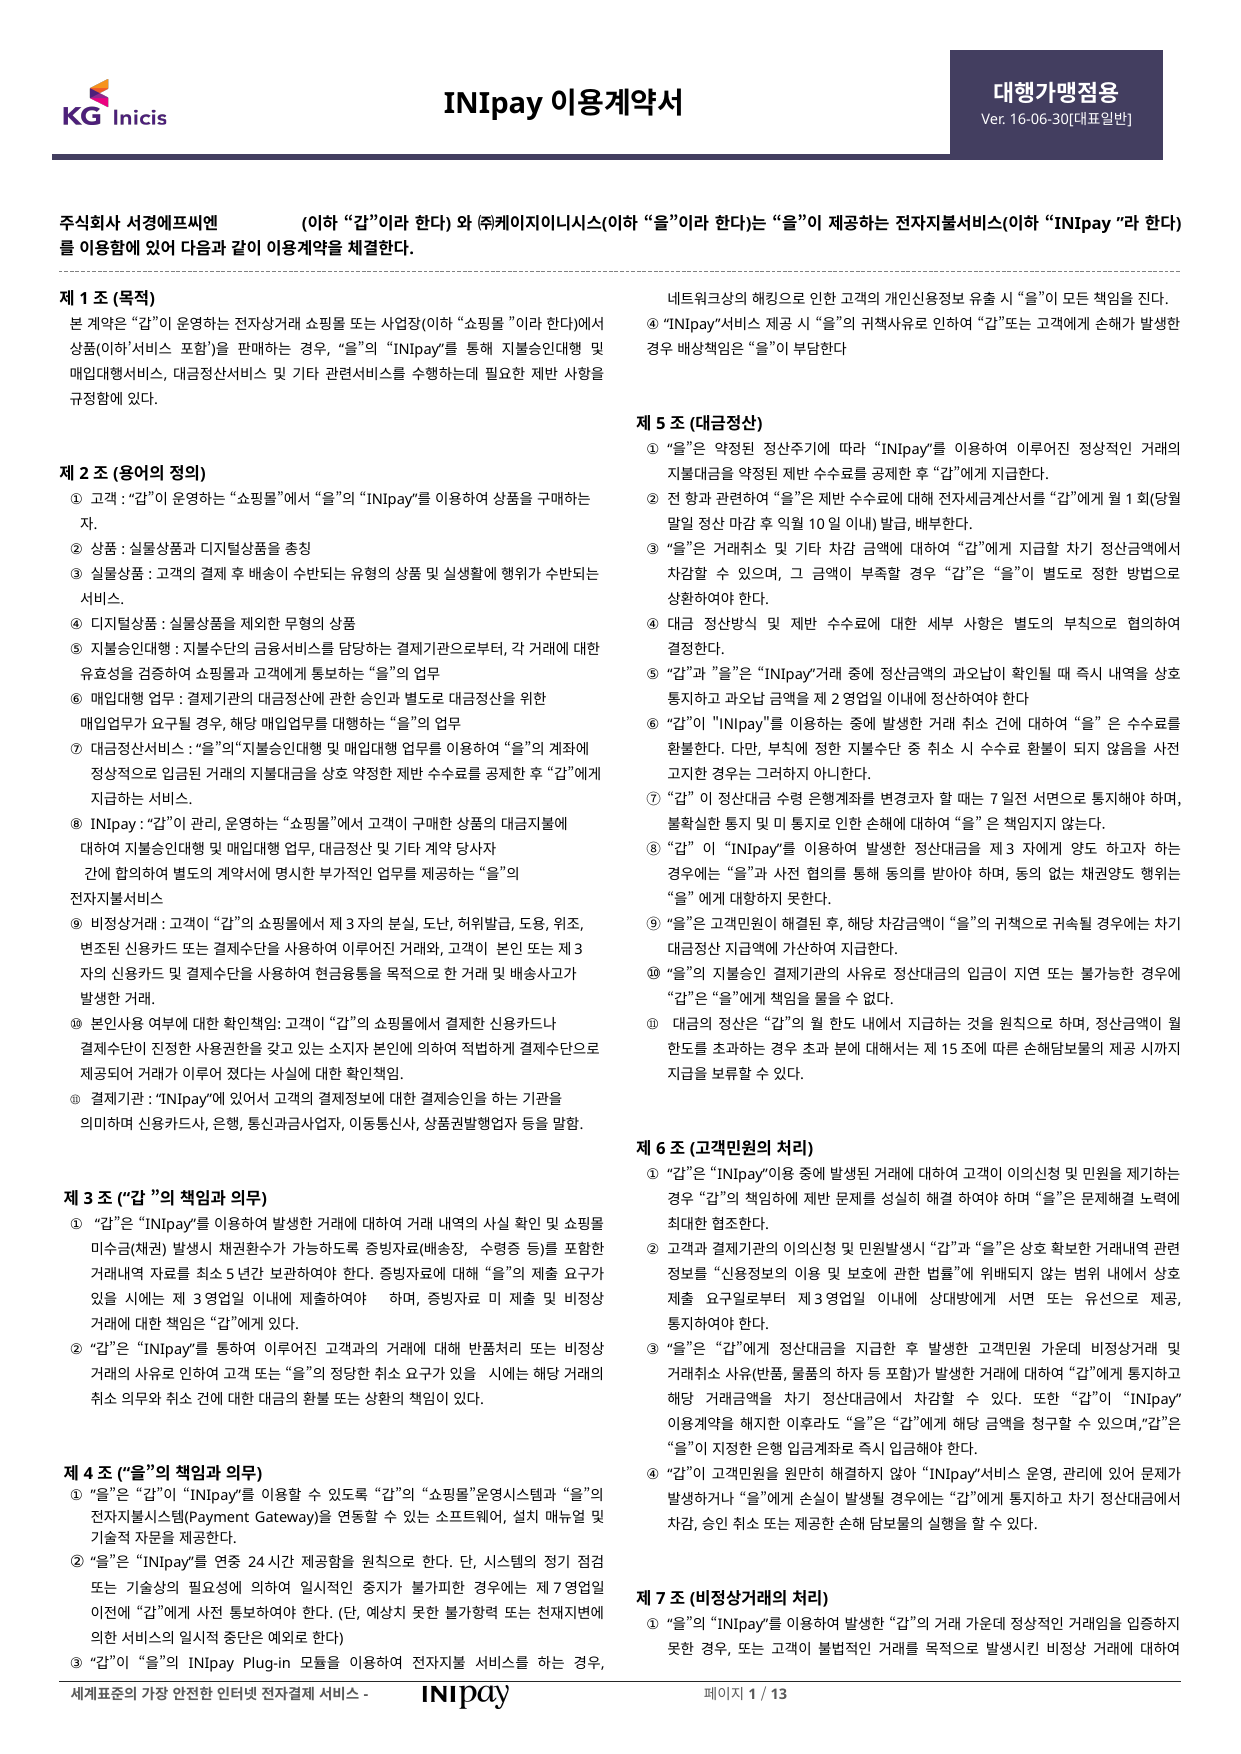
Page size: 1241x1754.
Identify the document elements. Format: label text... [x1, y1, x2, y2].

list 전 항과 관련하여 “을”은 제반 수수료에 대해 전자세금계산서를 “갑”에게 월1회(당월 말일 정산 마감 후 익월 10일 이내) 발급, 배부한다. [646, 484, 1181, 534]
list “을”은 “갑”에게 정산대금을 지급한 후 발생한 고객민원 가운데 비정상거래 및 거래취소 사유(반품, 물품의 하자 등 포함)가 발생한 거래에 대하여 “갑”에게 통지하고 해당 거래금액을 차기 정산대금에서 차감할 수 있다. 또한 “갑”이 “INIpay”이용계약을 해지한 이후라도 “을”은 “갑”에게 해당 금액을 청구할 수 있으며,”갑”은 “을”이 지정한 은행 입금계좌로 즉시 입금해야 한다. [646, 1334, 1181, 1459]
list 본인사용 여부에 대한 확인책임: 고객이 “갑”의 쇼핑몰에서 결제한 신용카드나 결제수단이 진정한 사용권한을 갖고 있는 소지자 본인에 의하여 적법하게 결제수단으로 제공되어 거래가 이루어 졌다는 사실에 대한 확인책임. [69, 1009, 604, 1084]
list 대금 정산방식 및 제반 수수료에 대한 세부 사항은 별도의 부칙으로 협의하여 결정한다. [646, 609, 1181, 659]
list “갑”이 "INIpay"를 이용하는 중에 발생한 거래 취소 건에 대하여 “을” 은 수수료를 환불한다. 다만, 부칙에 정한 지불수단 중 취소 시 수수료 환불이 되지 않음을 사전 고지한 경우는 그러하지 아니한다. [646, 709, 1181, 784]
list 실물상품 : 고객의 결제 후 배송이 수반되는 유형의 상품 및 실생활에 행위가 수반되는 서비스. [69, 559, 604, 609]
list 비정상거래 : 고객이 “갑”의 쇼핑몰에서 제3자의 분실, 도난, 허위발급, 도용, 위조, 변조된 신용카드 또는 결제수단을 사용하여 이루어진 거래와, 고객이 본인 또는 제3자의 신용카드 및 결제수단을 사용하여 현금융통을 목적으로 한 거래 및 배송사고가 발생한 거래. [69, 909, 604, 1009]
list 지불승인대행 : 지불수단의 금융서비스를 담당하는 결제기관으로부터, 각 거래에 대한 유효성을 검증하여 쇼핑몰과 고객에게 통보하는 “을”의 업무 [69, 634, 604, 684]
list “갑”은 “INIpay”를 이용하여 발생한 거래에 대하여 거래 내역의 사실 확인 및 쇼핑몰 미수금(채권) 발생시 채권환수가 가능하도록 증빙자료(배송장, 수령증 등)를 포함한 거래내역 자료를 최소5년간 보관하여야 한다. 증빙자료에 대해 “을”의 제출 요구가 있을 시에는 제 3영업일 이내에 제출하여야 하며, 증빙자료 미 제출 및 비정상 거래에 대한 책임은 “갑”에게 있다. [69, 1209, 604, 1334]
picture [63, 79, 167, 125]
list 결제기관 : “INIpay”에 있어서 고객의 결제정보에 대한 결제승인을 하는 기관을 의미하며 신용카드사, 은행, 통신과금사업자, 이동통신사, 상품권발행업자 등을 말함. [69, 1084, 604, 1134]
list “갑”이 고객민원을 원만히 해결하지 않아 “INIpay”서비스 운영, 관리에 있어 문제가 발생하거나 “을”에게 손실이 발생될 경우에는 “갑”에게 통지하고 차기 정산대금에서 차감, 승인 취소 또는 제공한 손해 담보물의 실행을 할 수 있다. [646, 1459, 1181, 1534]
list 고객 : “갑”이 운영하는 “쇼핑몰”에서 “을”의 “INIpay”를 이용하여 상품을 구매하는 자. [69, 484, 604, 534]
list 고객과 결제기관의 이의신청 및 민원발생시 “갑”과 “을”은 상호 확보한 거래내역 관련 정보를 “신용정보의 이용 및 보호에 관한 법률”에 위배되지 않는 범위 내에서 상호 제출 요구일로부터 제3영업일 이내에 상대방에게 서면 또는 유선으로 제공, 통지하여야 한다. [646, 1234, 1181, 1334]
list “갑”이 “을”의 INIpay Plug-in 모듈을 이용하여 전자지불 서비스를 하는 경우, 네트워크상의 해킹으로 인한 고객의 개인신용정보 유출 시 “을”이 모든 책임을 진다. [646, 284, 1181, 309]
list “갑” 이 “INIpay”를 이용하여 발생한 정산대금을 제3 자에게 양도 하고자 하는 경우에는 “을”과 사전 협의를 통해 동의를 받아야 하며, 동의 없는 채권양도 행위는 “을” 에게 대항하지 못한다. [646, 834, 1181, 909]
list “을”은 거래취소 및 기타 차감 금액에 대하여 “갑”에게 지급할 차기 정산금액에서 차감할 수 있으며, 그 금액이 부족할 경우 “갑”은 “을”이 별도로 정한 방법으로 상환하여야 한다. [646, 534, 1181, 609]
text 본 계약은 “갑”이 운영하는 전자상거래 쇼핑몰 또는 사업장(이하 “쇼핑몰 ”이라 한다)에서 상품(이하’서비스 포함’)을 판매하는 경우, “을”의 “INIpay”를 통해 지불승인대행 및 매입대행서비스, 대금정산서비스 및 기타 관련서비스를 수행하는데 필요한 제반 사항을 규정함에 있다. [69, 309, 604, 409]
text 제 4 조 (“을”의 책임과 의무) [63, 1459, 604, 1484]
text 제 3 조 (“갑 ”의 책임과 의무) [63, 1184, 604, 1209]
text 제 1 조 (목적) [59, 284, 604, 309]
text 제 7 조 (비정상거래의 처리) [636, 1584, 1181, 1609]
text ④ “INIpay”서비스 제공 시 “을”의 귀책사유로 인하여 “갑”또는 고객에게 손해가 발생한 경우 배상책임은 “을”이 부담한다 [646, 309, 1181, 359]
list “갑”은 “INIpay”를 통하여 이루어진 고객과의 거래에 대해 반품처리 또는 비정상 거래의 사유로 인하여 고객 또는 “을”의 정당한 취소 요구가 있을 시에는 해당 거래의 취소 의무와 취소 건에 대한 대금의 환불 또는 상환의 책임이 있다. [69, 1334, 604, 1409]
list “을”은 고객민원이 해결된 후, 해당 차감금액이 “을”의 귀책으로 귀속될 경우에는 차기 대금정산 지급액에 가산하여 지급한다. [646, 909, 1181, 959]
list 디지털상품 : 실물상품을 제외한 무형의 상품 [69, 609, 604, 634]
text 제 2 조 (용어의 정의) [59, 459, 604, 484]
text 제 5 조 (대금정산) [636, 409, 1181, 434]
text 주식회사 서경에프씨엔 (이하 “갑”이라 한다) 와 ㈜케이지이니시스(이하 “을”이라 한다)는 “을”이 제공하는 전자지불서비스(이하 “INIpay ”라 한다)를 이용함에 있어 다음과 같이 이용계약을 체결한다. [59, 209, 1181, 259]
text 간에 합의하여 별도의 계약서에 명시한 부가적인 업무를 제공하는 “을”의 전자지불서비스 [69, 859, 604, 909]
list “갑”과 ”을”은 “INIpay”거래 중에 정산금액의 과오납이 확인될 때 즉시 내역을 상호 통지하고 과오납 금액을 제 2영업일 이내에 정산하여야 한다 [646, 659, 1181, 709]
list ”을”은 “갑”이 “INIpay”를 이용할 수 있도록 “갑”의 “쇼핑몰”운영시스템과 “을”의 전자지불시스템(Payment Gateway)을 연동할 수 있는 소프트웨어, 설치 매뉴얼 및 기술적 자문을 제공한다. [69, 1484, 604, 1547]
list “갑”이 “을”의 INIpay Plug-in 모듈을 이용하여 전자지불 서비스를 하는 경우, 네트워크상의 해킹으로 인한 고객의 개인신용정보 유출 시 “을”이 모든 책임을 진다. [69, 1647, 604, 1672]
list 대금정산서비스 : “을”의“지불승인대행 및 매입대행 업무를 이용하여 “을”의 계좌에 정상적으로 입금된 거래의 지불대금을 상호 약정한 제반 수수료를 공제한 후 “갑”에게 지급하는 서비스. [69, 734, 604, 809]
list 상품 : 실물상품과 디지털상품을 총칭 [69, 534, 604, 559]
list “을”의 지불승인 결제기관의 사유로 정산대금의 입금이 지연 또는 불가능한 경우에 “갑”은 “을”에게 책임을 물을 수 없다. [646, 959, 1181, 1009]
picture [422, 1685, 509, 1709]
list 매입대행 업무 : 결제기관의 대금정산에 관한 승인과 별도로 대금정산을 위한 매입업무가 요구될 경우, 해당 매입업무를 대행하는 “을”의 업무 [69, 684, 604, 734]
text 제 6 조 (고객민원의 처리) [636, 1134, 1181, 1159]
list 대금의 정산은 “갑”의 월 한도 내에서 지급하는 것을 원칙으로 하며, 정산금액이 월 한도를 초과하는 경우 초과 분에 대해서는 제15조에 따른 손해담보물의 제공 시까지 지급을 보류할 수 있다. [646, 1009, 1181, 1084]
list “갑” 이 정산대금 수령 은행계좌를 변경코자 할 때는 7일전 서면으로 통지해야 하며, 불확실한 통지 및 미 통지로 인한 손해에 대하여 “을” 은 책임지지 않는다. [646, 784, 1181, 834]
list “을”은 약정된 정산주기에 따라 “INIpay”를 이용하여 이루어진 정상적인 거래의 지불대금을 약정된 제반 수수료를 공제한 후 “갑”에게 지급한다. [646, 434, 1181, 484]
list “을”은 “INIpay”를 연중 24시간 제공함을 원칙으로 한다. 단, 시스템의 정기 점검 또는 기술상의 필요성에 의하여 일시적인 중지가 불가피한 경우에는 제7영업일 이전에 “갑”에게 사전 통보하여야 한다. (단, 예상치 못한 불가항력 또는 천재지변에 의한 서비스의 일시적 중단은 예외로 한다) [69, 1547, 604, 1647]
list INIpay : “갑”이 관리, 운영하는 “쇼핑몰”에서 고객이 구매한 상품의 대금지불에 대하여 지불승인대행 및 매입대행 업무, 대금정산 및 기타 계약 당사자 [69, 809, 604, 859]
list “갑”은 “INIpay”이용 중에 발생된 거래에 대하여 고객이 이의신청 및 민원을 제기하는 경우 “갑”의 책임하에 제반 문제를 성실히 해결 하여야 하며 “을”은 문제해결 노력에 최대한 협조한다. [646, 1159, 1181, 1234]
